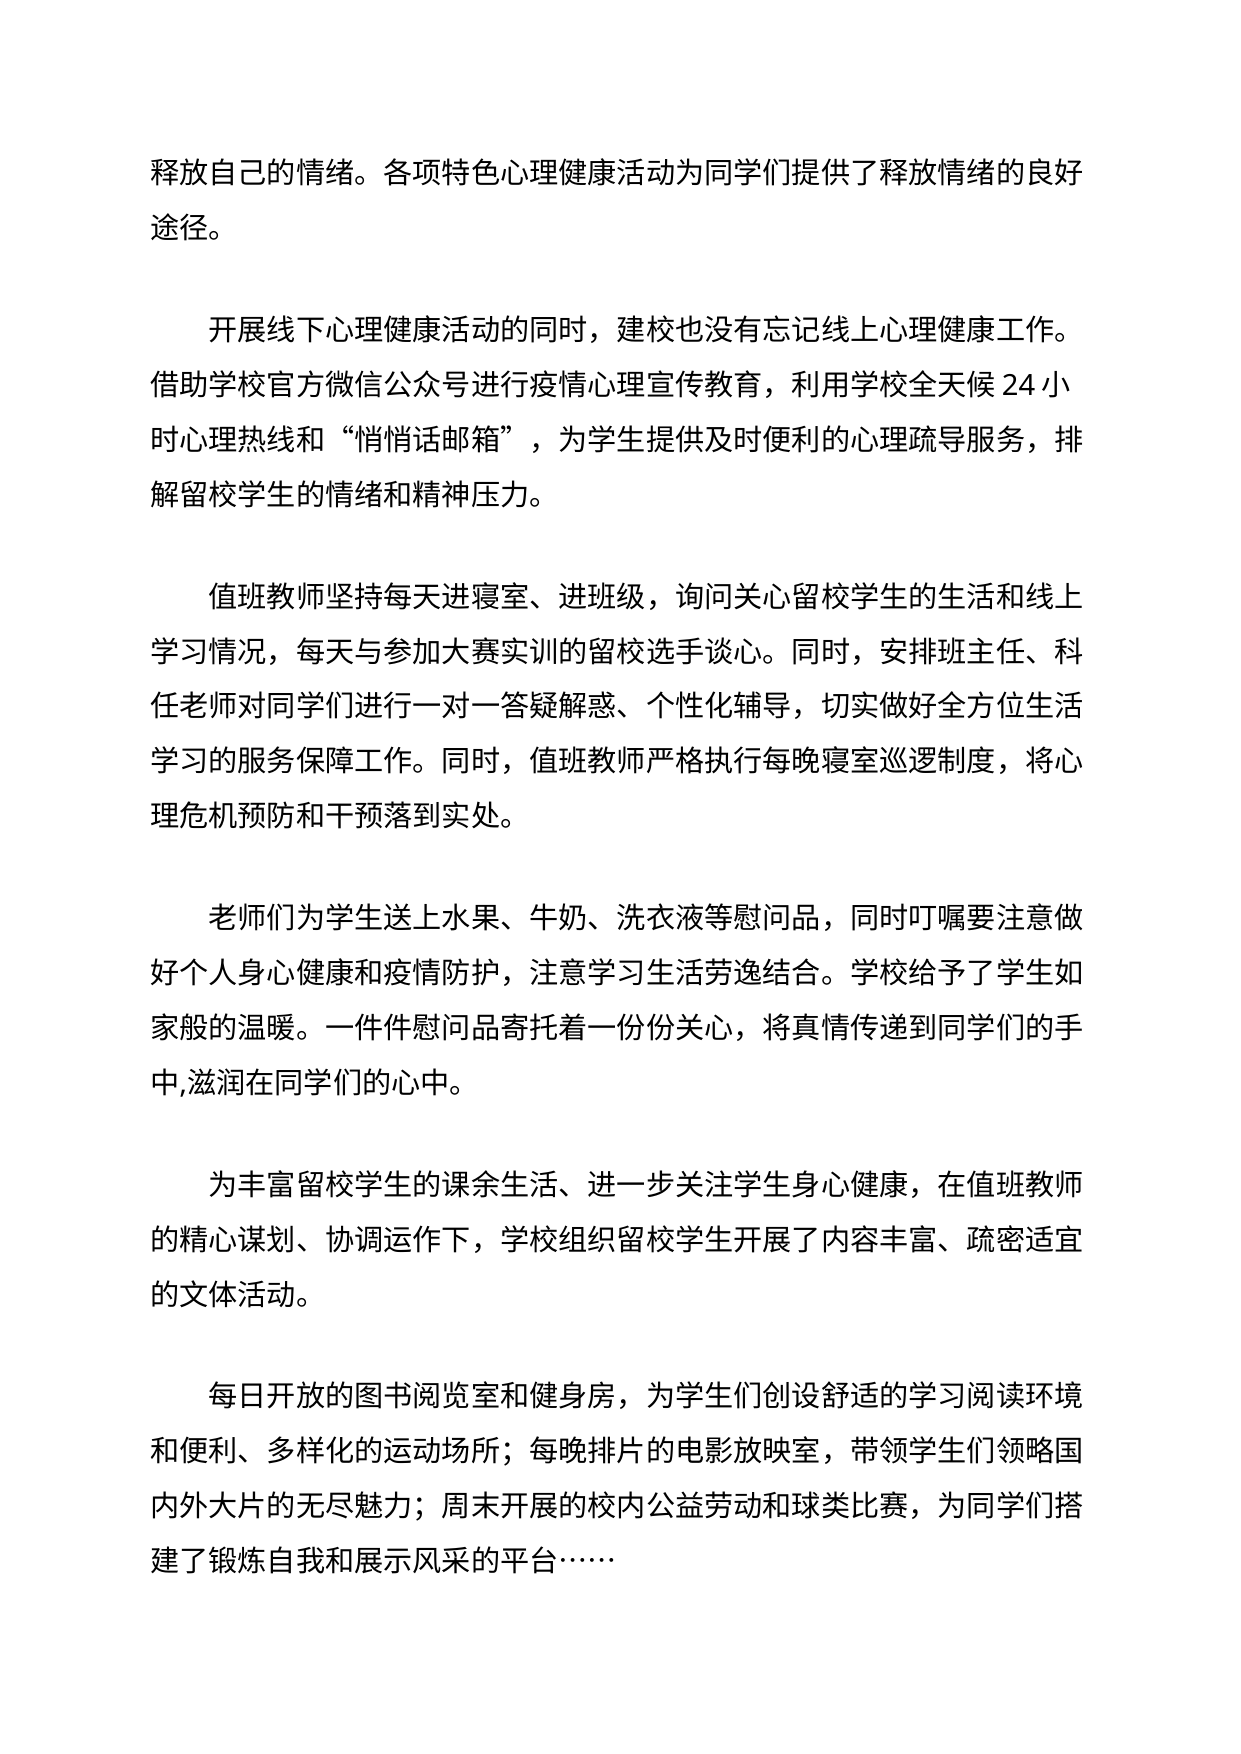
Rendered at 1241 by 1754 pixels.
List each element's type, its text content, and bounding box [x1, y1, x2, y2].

text 老师们为学生送上水果、牛奶、洗衣液等慰问品，同时叮嘱要注意做好个人身心健康和疫情防护，注意学习生活劳逸结合。学校给予了学生如家般的温暖。一件件慰问品寄托着一份份关心，将真情传递到同学们的手中,滋润在同学们的心中。 [150, 894, 1090, 1102]
text 为丰富留校学生的课余生活、进一步关注学生身心健康，在值班教师的精心谋划、协调运作下，学校组织留校学生开展了内容丰富、疏密适宜的文体活动。 [150, 1161, 1090, 1313]
text 每日开放的图书阅览室和健身房，为学生们创设舒适的学习阅读环境和便利、多样化的运动场所；每晚排片的电影放映室，带领学生们领略国内外大片的无尽魅力；周末开展的校内公益劳动和球类比赛，为同学们搭建了锻炼自我和展示风采的平台…… [150, 1373, 1090, 1580]
text 值班教师坚持每天进寝室、进班级，询问关心留校学生的生活和线上学习情况，每天与参加大赛实训的留校选手谈心。同时，安排班主任、科任老师对同学们进行一对一答疑解惑、个性化辅导，切实做好全方位生活学习的服务保障工作。同时，值班教师严格执行每晚寝室巡逻制度，将心理危机预防和干预落到实处。 [150, 573, 1090, 835]
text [150, 150, 1090, 247]
text 开展线下心理健康活动的同时，建校也没有忘记线上心理健康工作。借助学校官方微信公众号进行疫情心理宣传教育，利用学校全天候24小时心理热线和“悄悄话邮箱”，为学生提供及时便利的心理疏导服务，排解留校学生的情绪和精神压力。 [150, 307, 1090, 514]
